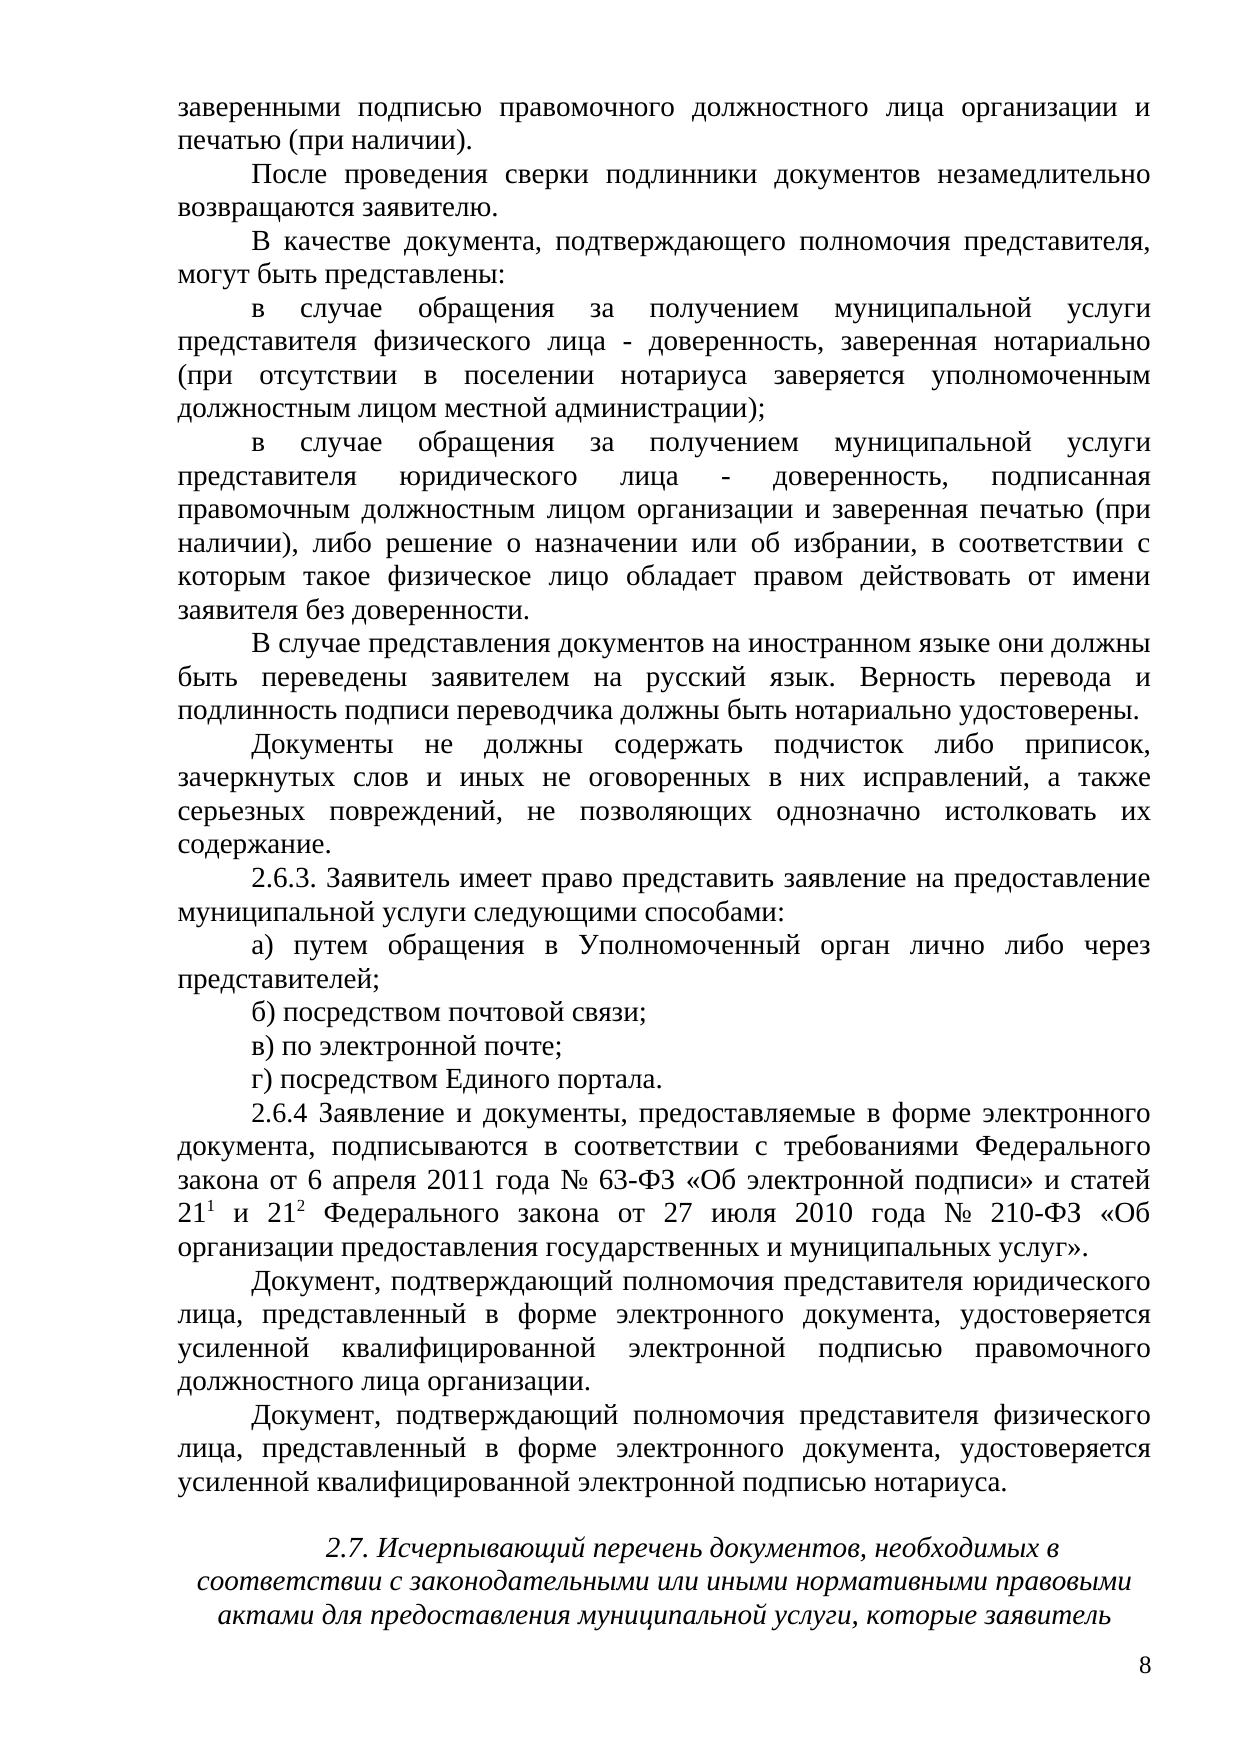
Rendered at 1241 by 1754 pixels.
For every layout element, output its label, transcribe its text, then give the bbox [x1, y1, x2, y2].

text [177, 89, 1152, 156]
text Документ, подтверждающий полномочия представителя физического лица, представленный в форме электронного документа, удостоверяется усиленной квалифицированной электронной подписью нотариуса. [177, 1397, 1152, 1497]
text а) путем обращения в Уполномоченный орган лично либо через представителей; [177, 927, 1152, 994]
text В качестве документа, подтверждающего полномочия представителя, могут быть представлены: [177, 223, 1152, 290]
text Документы не должны содержать подчисток либо приписок, зачеркнутых слов и иных не оговоренных в них исправлений, а также серьезных повреждений, не позволяющих однозначно истолковать их содержание. [177, 726, 1152, 860]
text 2.6.4 Заявление и документы, предоставляемые в форме электронного документа, подписываются в соответствии с требованиями Федерального закона от 6 апреля 2011 года № 63-ФЗ «Об электронной подписи» и статей 211 и 212 Федерального закона от 27 июля 2010 года № 210-ФЗ «Об организации предоставления государственных и муниципальных услуг». [177, 1095, 1152, 1263]
text Документ, подтверждающий полномочия представителя юридического лица, представленный в форме электронного документа, удостоверяется усиленной квалифицированной электронной подписью правомочного должностного лица организации. [177, 1263, 1152, 1397]
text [177, 1530, 1152, 1630]
text в случае обращения за получением муниципальной услуги представителя физического лица - доверенность, заверенная нотариально (при отсутствии в поселении нотариуса заверяется уполномоченным должностным лицом местной администрации); [177, 290, 1152, 424]
text в) по электронной почте; [177, 1028, 1152, 1061]
text б) посредством почтовой связи; [177, 994, 1152, 1028]
text в случае обращения за получением муниципальной услуги представителя юридического лица - доверенность, подписанная правомочным должностным лицом организации и заверенная печатью (при наличии), либо решение о назначении или об избрании, в соответствии с которым такое физическое лицо обладает правом действовать от имени заявителя без доверенности. [177, 424, 1152, 625]
text 2.6.3. Заявитель имеет право представить заявление на предоставление муниципальной услуги следующими способами: [177, 860, 1152, 927]
text г) посредством Единого портала. [177, 1061, 1152, 1095]
text После проведения сверки подлинники документов незамедлительно возвращаются заявителю. [177, 156, 1152, 223]
text В случае представления документов на иностранном языке они должны быть переведены заявителем на русский язык. Верность перевода и подлинность подписи переводчика должны быть нотариально удостоверены. [177, 625, 1152, 726]
